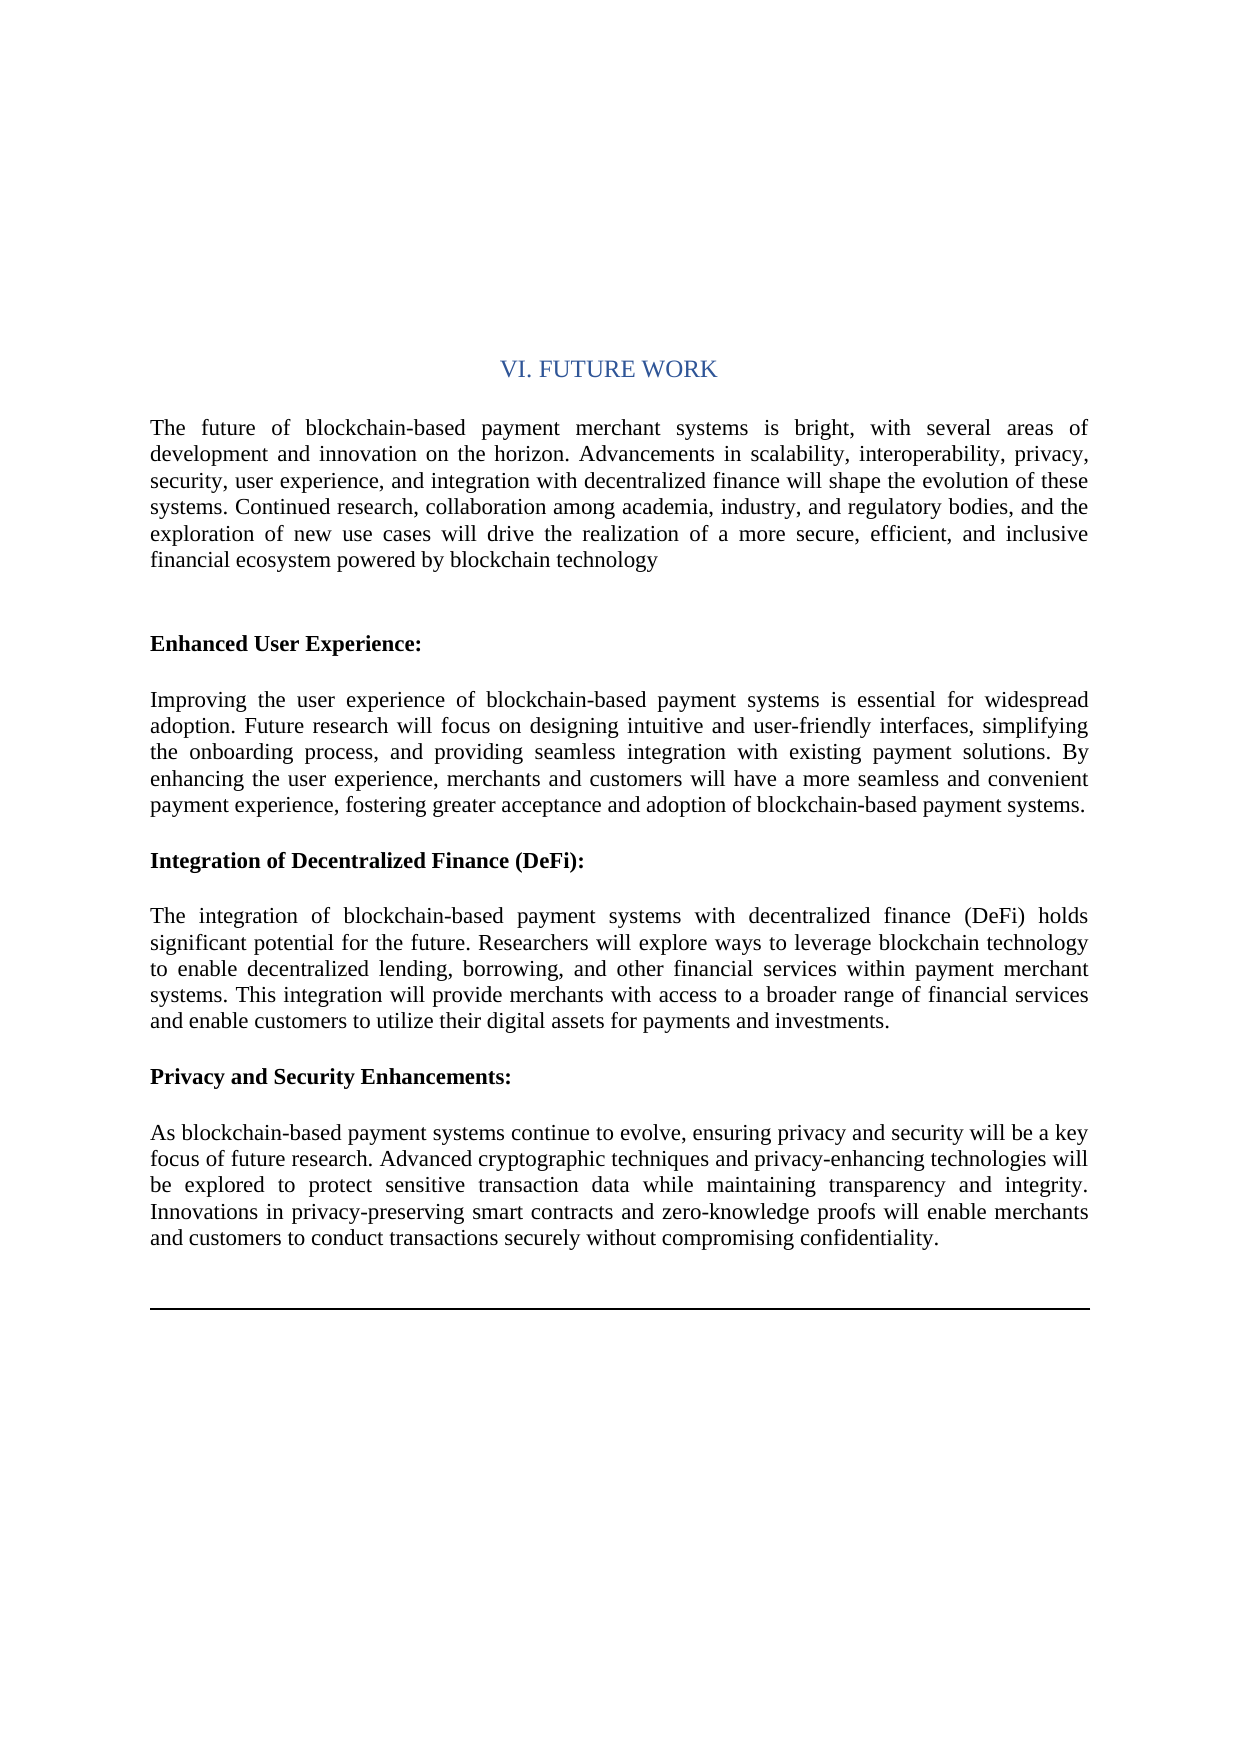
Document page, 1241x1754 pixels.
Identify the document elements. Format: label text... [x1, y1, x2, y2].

text As blockchain-based payment systems continue to evolve, ensuring privacy and security will be a key focus of future research. Advanced cryptographic techniques and privacy-enhancing technologies will be explored to protect sensitive transaction data while maintaining transparency and integrity. Innovations in privacy-preserving smart contracts and zero-knowledge proofs will enable merchants and customers to conduct transactions securely without compromising confidentiality. [150, 1119, 1090, 1250]
text The integration of blockchain-based payment systems with decentralized finance (DeFi) holds significant potential for the future. Researchers will explore ways to leverage blockchain technology to enable decentralized lending, borrowing, and other financial services within payment merchant systems. This integration will provide merchants with access to a broader range of financial services and enable customers to utilize their digital assets for payments and investments. [150, 902, 1090, 1034]
text Integration of Decentralized Finance (DeFi): [150, 847, 1090, 873]
text Privacy and Security Enhancements: [150, 1063, 1090, 1089]
text The future of blockchain-based payment merchant systems is bright, with several areas of development and innovation on the horizon. Advancements in scalability, interoperability, privacy, security, user experience, and integration with decentralized finance will shape the evolution of these systems. Continued research, collaboration among academia, industry, and regulatory bodies, and the exploration of new use cases will drive the realization of a more secure, efficient, and inclusive financial ecosystem powered by blockchain technology [150, 414, 1090, 601]
text Improving the user experience of blockchain-based payment systems is essential for widespread adoption. Future research will focus on designing intuitive and user-friendly interfaces, simplifying the onboarding process, and providing seamless integration with existing payment solutions. By enhancing the user experience, merchants and customers will have a more seamless and convenient payment experience, fostering greater acceptance and adoption of blockchain-based payment systems. [150, 686, 1090, 817]
text Enhanced User Experience: [150, 630, 1090, 657]
subtitle VI. FUTURE WORK [375, 354, 1090, 383]
